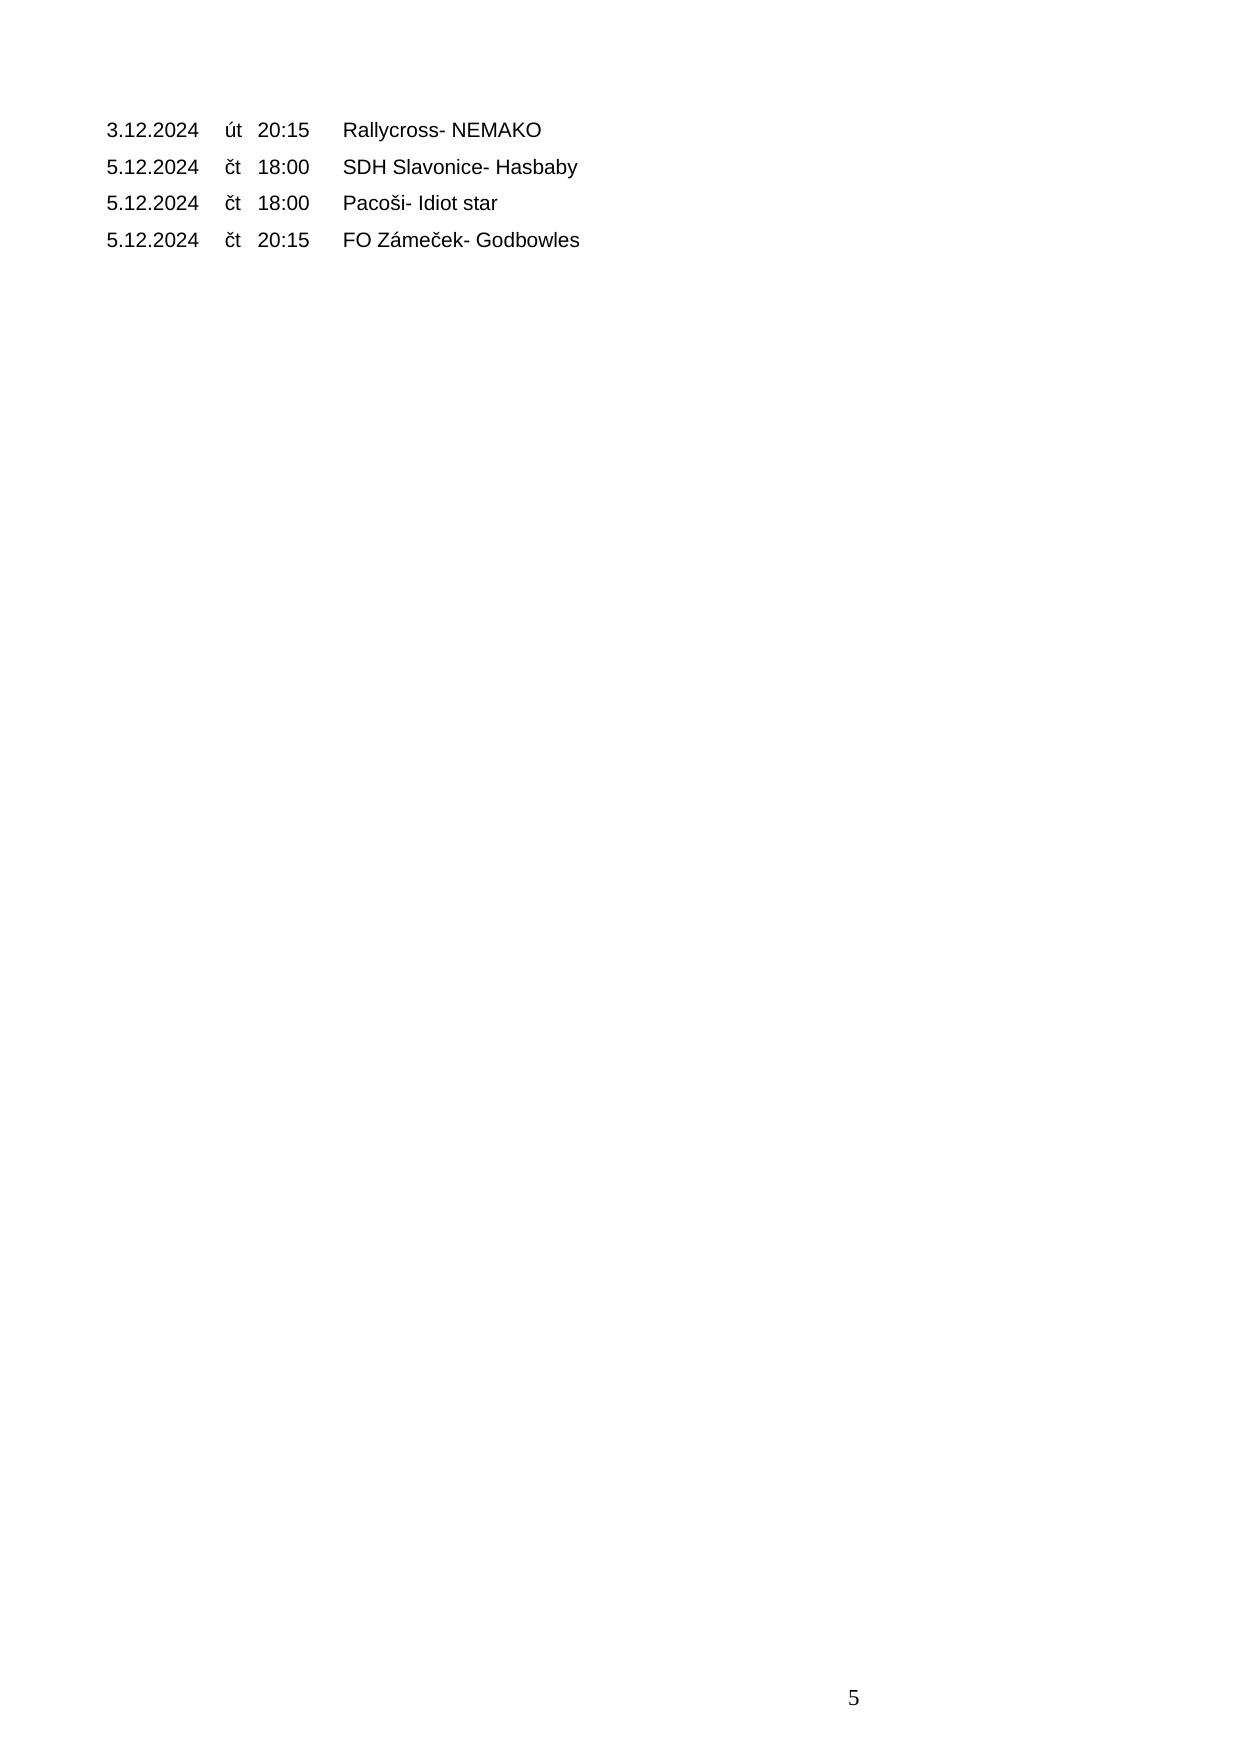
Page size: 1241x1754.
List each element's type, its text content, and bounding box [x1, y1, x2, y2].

text 5.12.2024 čt 18:00 SDH Slavonice- Hasbaby [106, 154, 1134, 178]
text 3.12.2024 út 20:15 Rallycross- NEMAKO [106, 118, 1134, 142]
text 5.12.2024 čt 20:15 FO Zámeček- Godbowles [106, 227, 1134, 251]
text 5.12.2024 čt 18:00 Pacoši- Idiot star [106, 191, 1134, 215]
